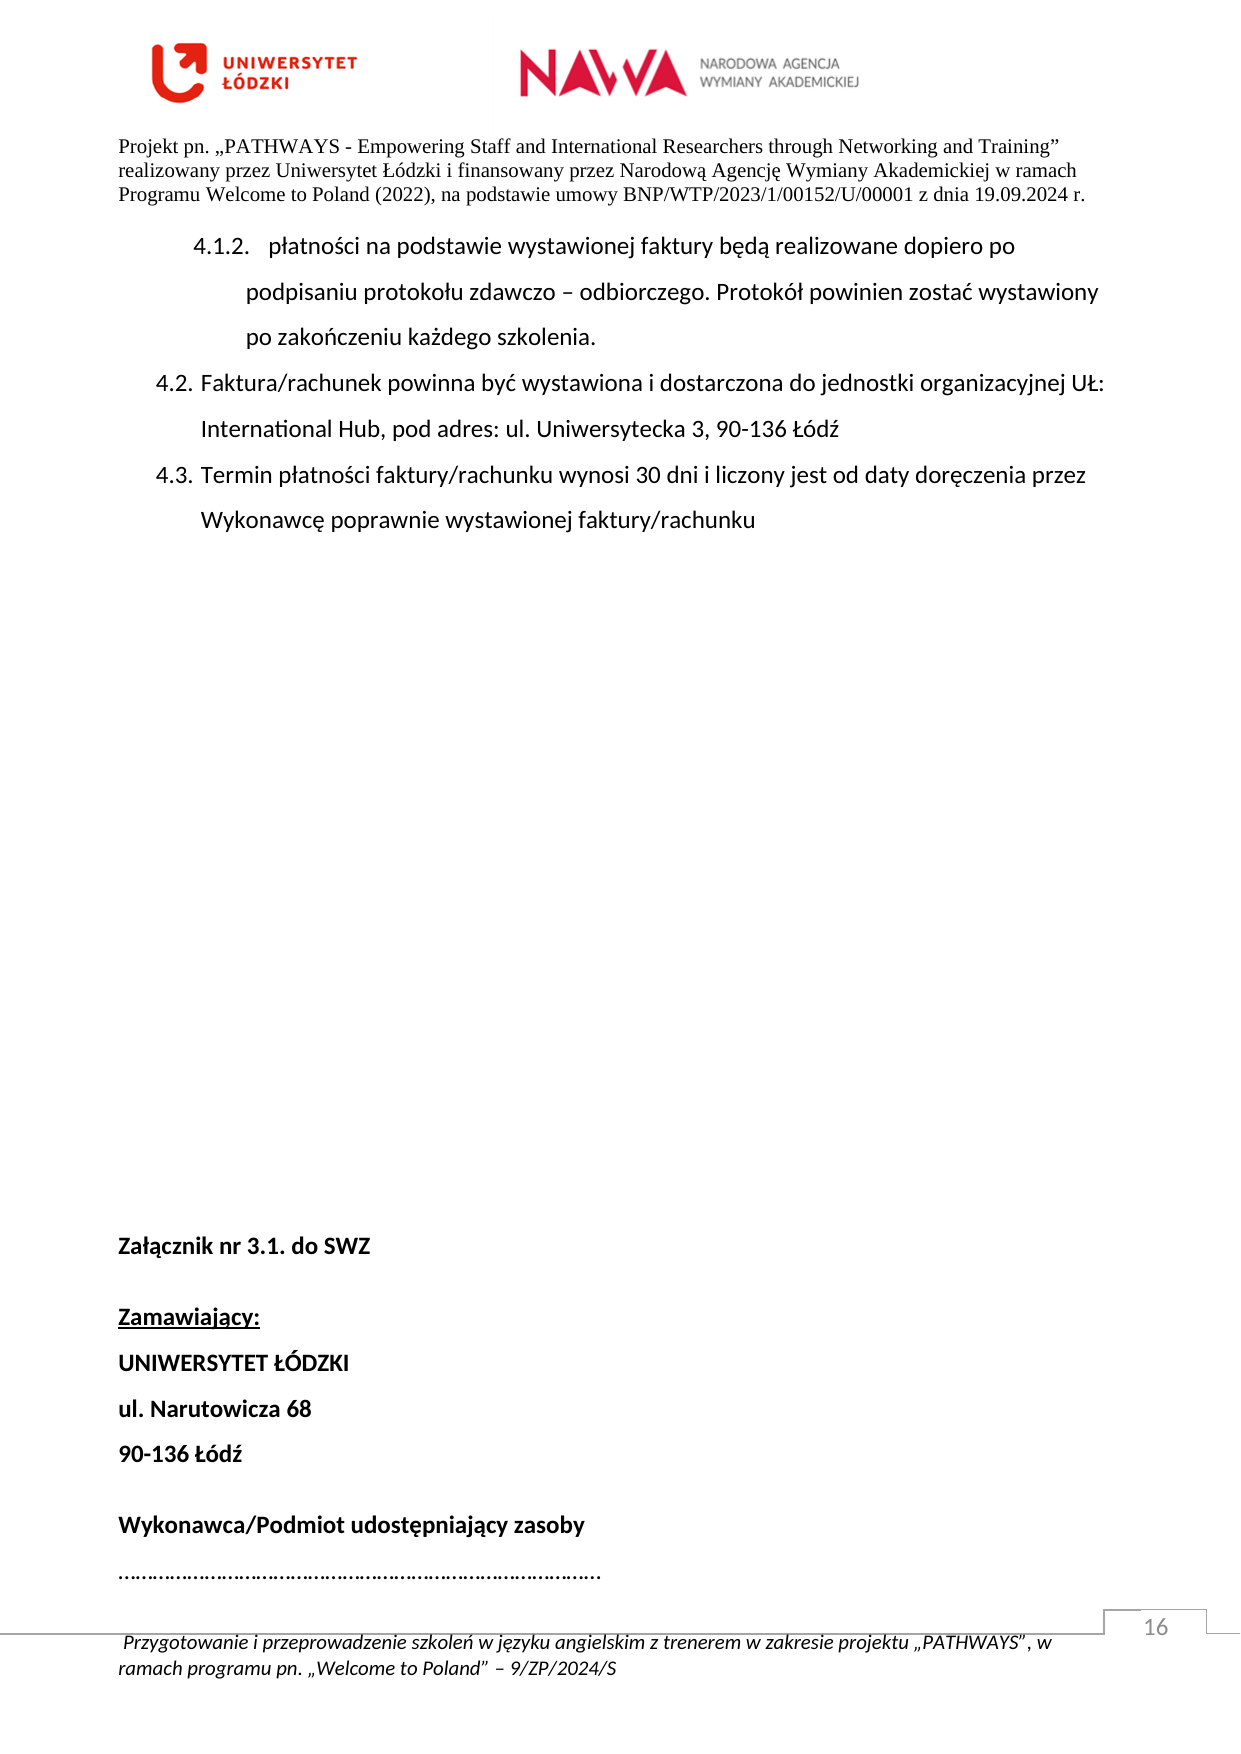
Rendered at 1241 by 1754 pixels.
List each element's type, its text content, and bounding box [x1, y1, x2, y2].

picture [118, 11, 392, 134]
subtitle Załącznik nr 3.1. do SWZ [118, 1231, 1122, 1261]
list płatności na podstawie wystawionej faktury będą realizowane dopiero po podpisaniu protokołu zdawczo – odbiorczego. Protokół powinien zostać wystawiony po zakończeniu każdego szkolenia. [193, 230, 1122, 352]
text ………………………………………………………………………… [118, 1555, 683, 1585]
text ul. Narutowicza 68 [118, 1393, 1122, 1423]
list Termin płatności faktury/rachunku wynosi 30 dni i liczony jest od daty doręczenia przez Wykonawcę poprawnie wystawionej faktury/rachunku [156, 459, 1122, 535]
list Faktura/rachunek powinna być wystawiona i dostarczona do jednostki organizacyjnej UŁ: International Hub, pod adres: ul. Uniwersytecka 3, 90-136 Łódź [156, 367, 1122, 443]
text 90-136 Łódź [118, 1438, 1122, 1469]
text UNIWERSYTET ŁÓDZKI [118, 1347, 1122, 1377]
picture [493, 12, 886, 134]
text Wykonawca/Podmiot udostępniający zasoby [118, 1509, 683, 1540]
text Zamawiający: [118, 1301, 1122, 1332]
